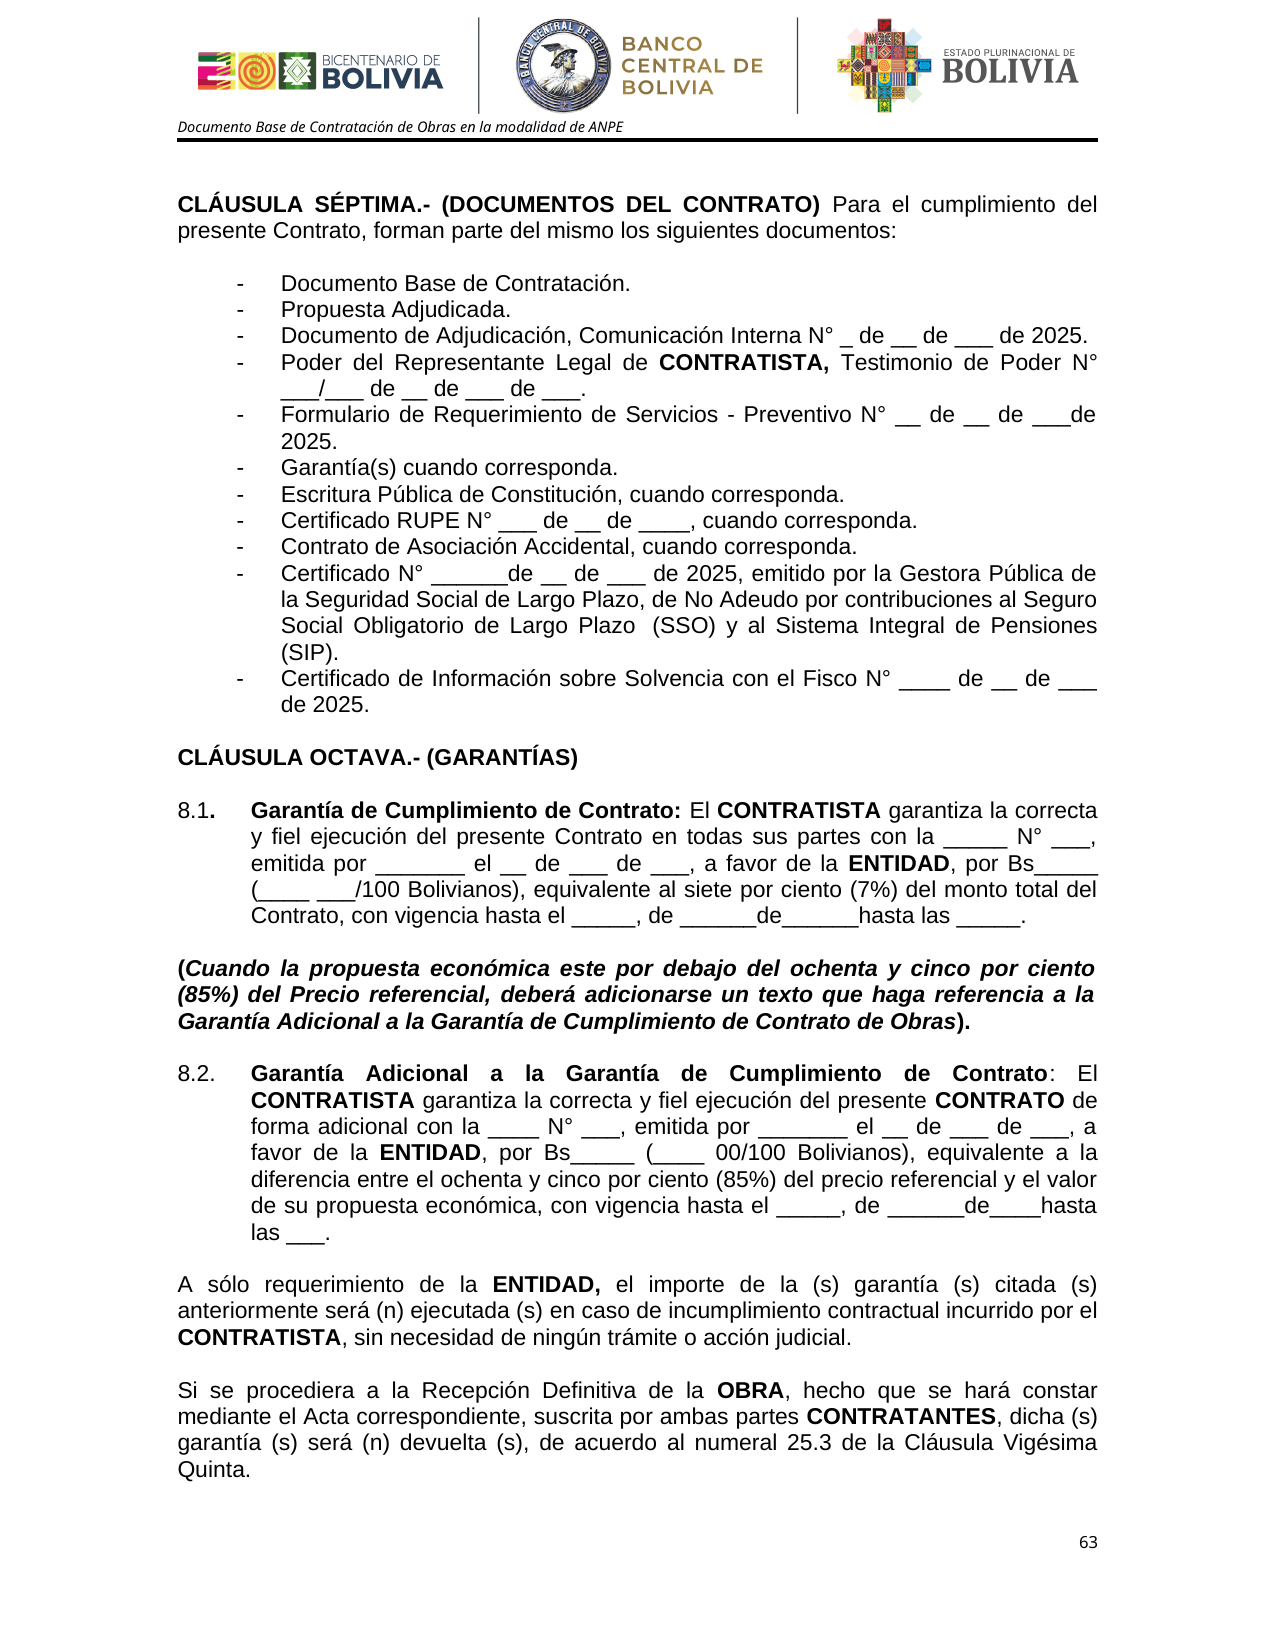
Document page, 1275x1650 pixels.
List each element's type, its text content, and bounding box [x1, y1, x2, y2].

text CLÁUSULA OCTAVA.- (GARANTÍAS) [177, 744, 1098, 770]
text - Certificado RUPE N° ___ de __ de ____, cuando corresponda. [236, 507, 1098, 533]
list Certificado N° ______de __ de ___ de 2025, emitido por la Gestora Pública de la Seguridad Social de Largo Plazo, de No Adeudo por contribuciones al Seguro Social Obligatorio de Largo Plazo (SSO) y al Sistema Integral de Pensiones (SIP). [236, 559, 1098, 665]
text - Poder del Representante Legal de CONTRATISTA, Testimonio de Poder N° ___/___ de __ de ___ de ___. [236, 349, 1098, 401]
text - Formulario de Requerimiento de Servicios - Preventivo N° __ de __ de ___de 2025. [236, 401, 1098, 454]
text Si se procediera a la Recepción Definitiva de la OBRA, hecho que se hará constar mediante el Acta correspondiente, suscrita por ambas partes CONTRATANTES, dicha (s) garantía (s) será (n) devuelta (s), de acuerdo al numeral 25.3 de la Cláusula Vigésima Quinta. [177, 1377, 1098, 1482]
picture [0, 1, 1275, 117]
text - Documento de Adjudicación, Comunicación Interna N° _ de __ de ___ de 2025. [236, 322, 1098, 349]
text (Cuando la propuesta económica este por debajo del ochenta y cinco por ciento (85%) del Precio referencial, deberá adicionarse un texto que haga referencia a la Garantía Adicional a la Garantía de Cumplimiento de Contrato de Obras). [177, 955, 1098, 1034]
text - Garantía(s) cuando corresponda. [236, 454, 1098, 481]
text A sólo requerimiento de la ENTIDAD, el importe de la (s) garantía (s) citada (s) anteriormente será (n) ejecutada (s) en caso de incumplimiento contractual incurrido por el CONTRATISTA, sin necesidad de ningún trámite o acción judicial. [177, 1271, 1098, 1350]
text 8.1. Garantía de Cumplimiento de Contrato: El CONTRATISTA garantiza la correcta y fiel ejecución del presente Contrato en todas sus partes con la _____ N° ___, emitida por _______ el __ de ___ de ___, a favor de la ENTIDAD, por Bs_____ (____ ___/100 Bolivianos), equivalente al siete por ciento (7%) del monto total del Contrato, con vigencia hasta el _____, de ______de______hasta las _____. [177, 797, 1098, 928]
text - Documento Base de Contratación. [236, 270, 1098, 296]
list Certificado de Información sobre Solvencia con el Fisco N° ____ de __ de ___ de 2025. [236, 665, 1098, 718]
text 8.2. Garantía Adicional a la Garantía de Cumplimiento de Contrato: El CONTRATISTA garantiza la correcta y fiel ejecución del presente CONTRATO de forma adicional con la ____ N° ___, emitida por _______ el __ de ___ de ___, a favor de la ENTIDAD, por Bs_____ (____ 00/100 Bolivianos), equivalente a la diferencia entre el ochenta y cinco por ciento (85%) del precio referencial y el valor de su propuesta económica, con vigencia hasta el _____, de ______de____hasta las ___. [177, 1060, 1098, 1245]
text CLÁUSULA SÉPTIMA.- (DOCUMENTOS DEL CONTRATO) Para el cumplimiento del presente Contrato, forman parte del mismo los siguientes documentos: [177, 191, 1098, 243]
list Contrato de Asociación Accidental, cuando corresponda. [236, 533, 1098, 559]
text - Escritura Pública de Constitución, cuando corresponda. [236, 481, 1098, 507]
text - Propuesta Adjudicada. [236, 296, 1098, 322]
